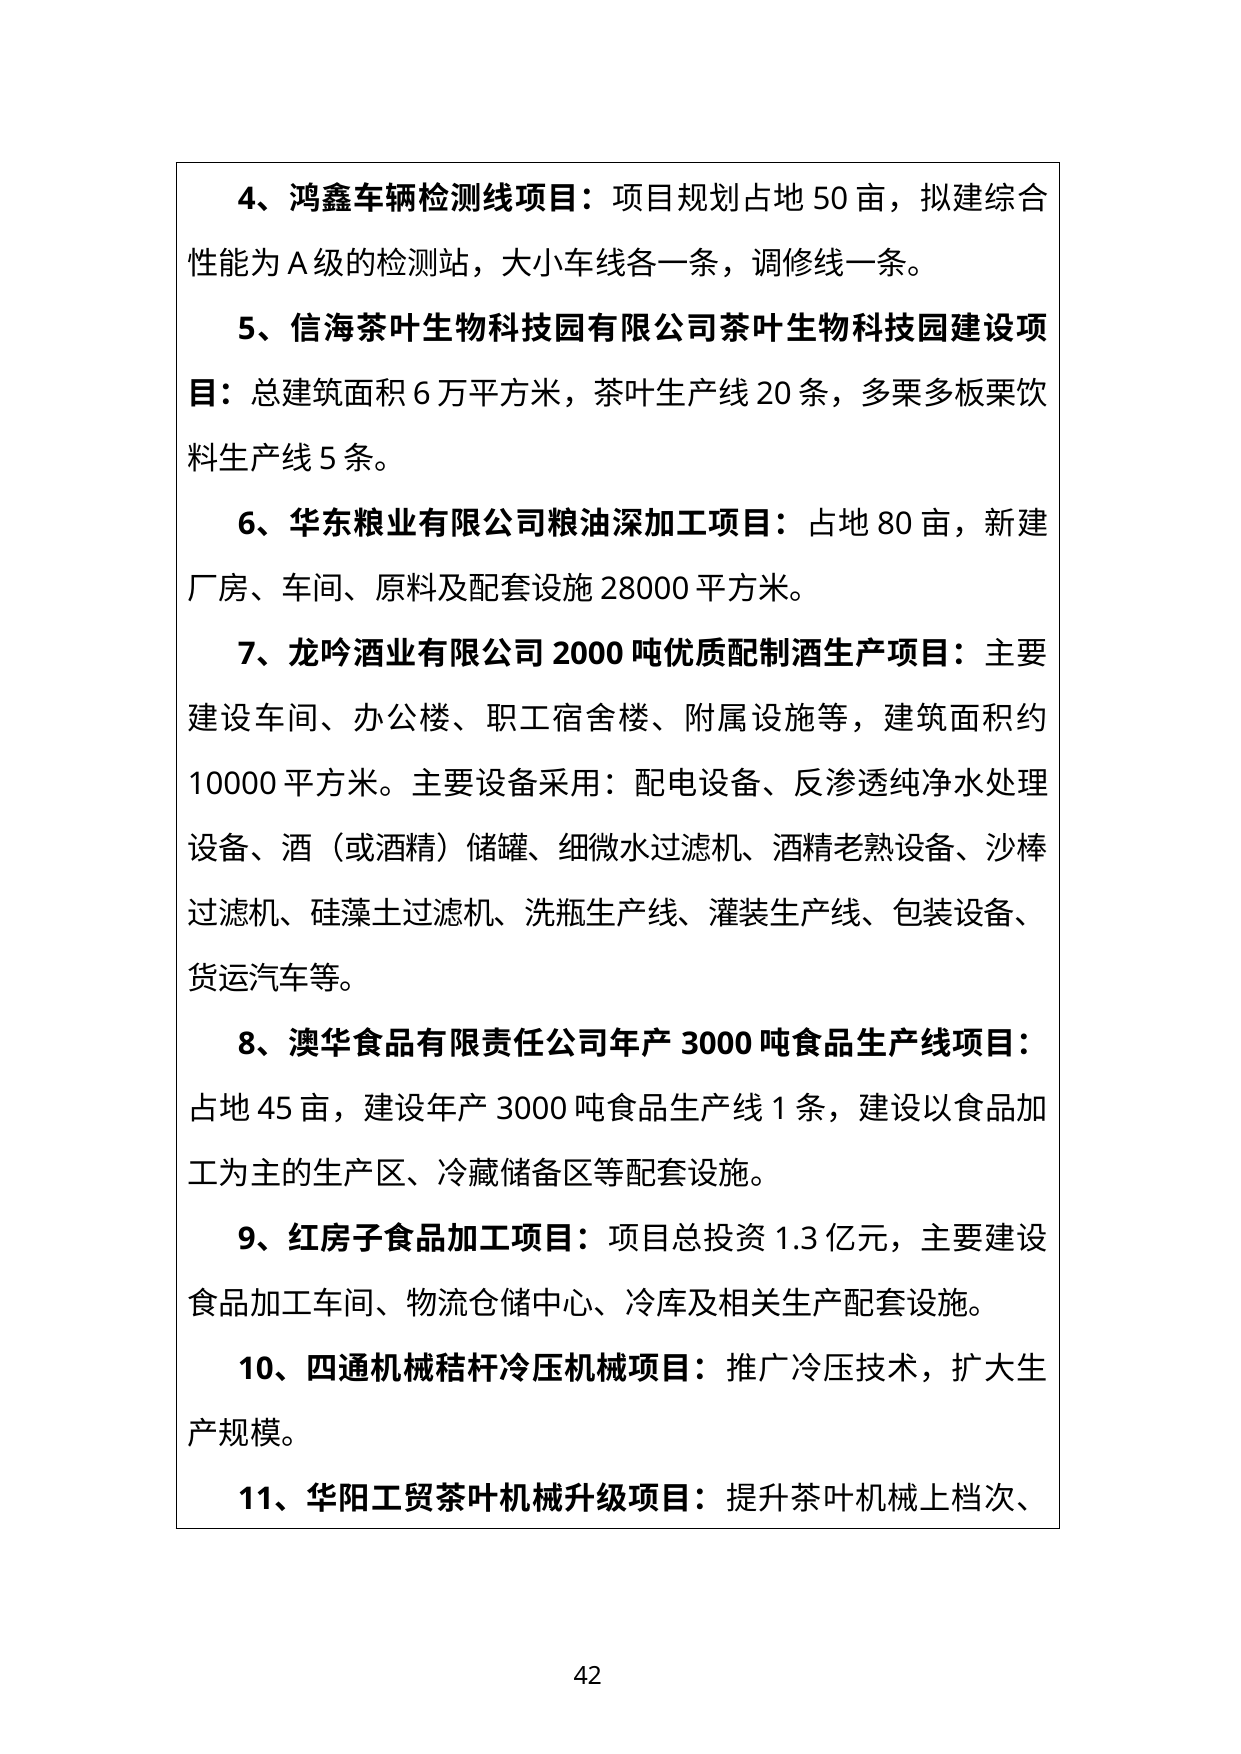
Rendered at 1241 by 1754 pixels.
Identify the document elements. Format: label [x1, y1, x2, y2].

table_cell [177, 163, 1059, 1528]
